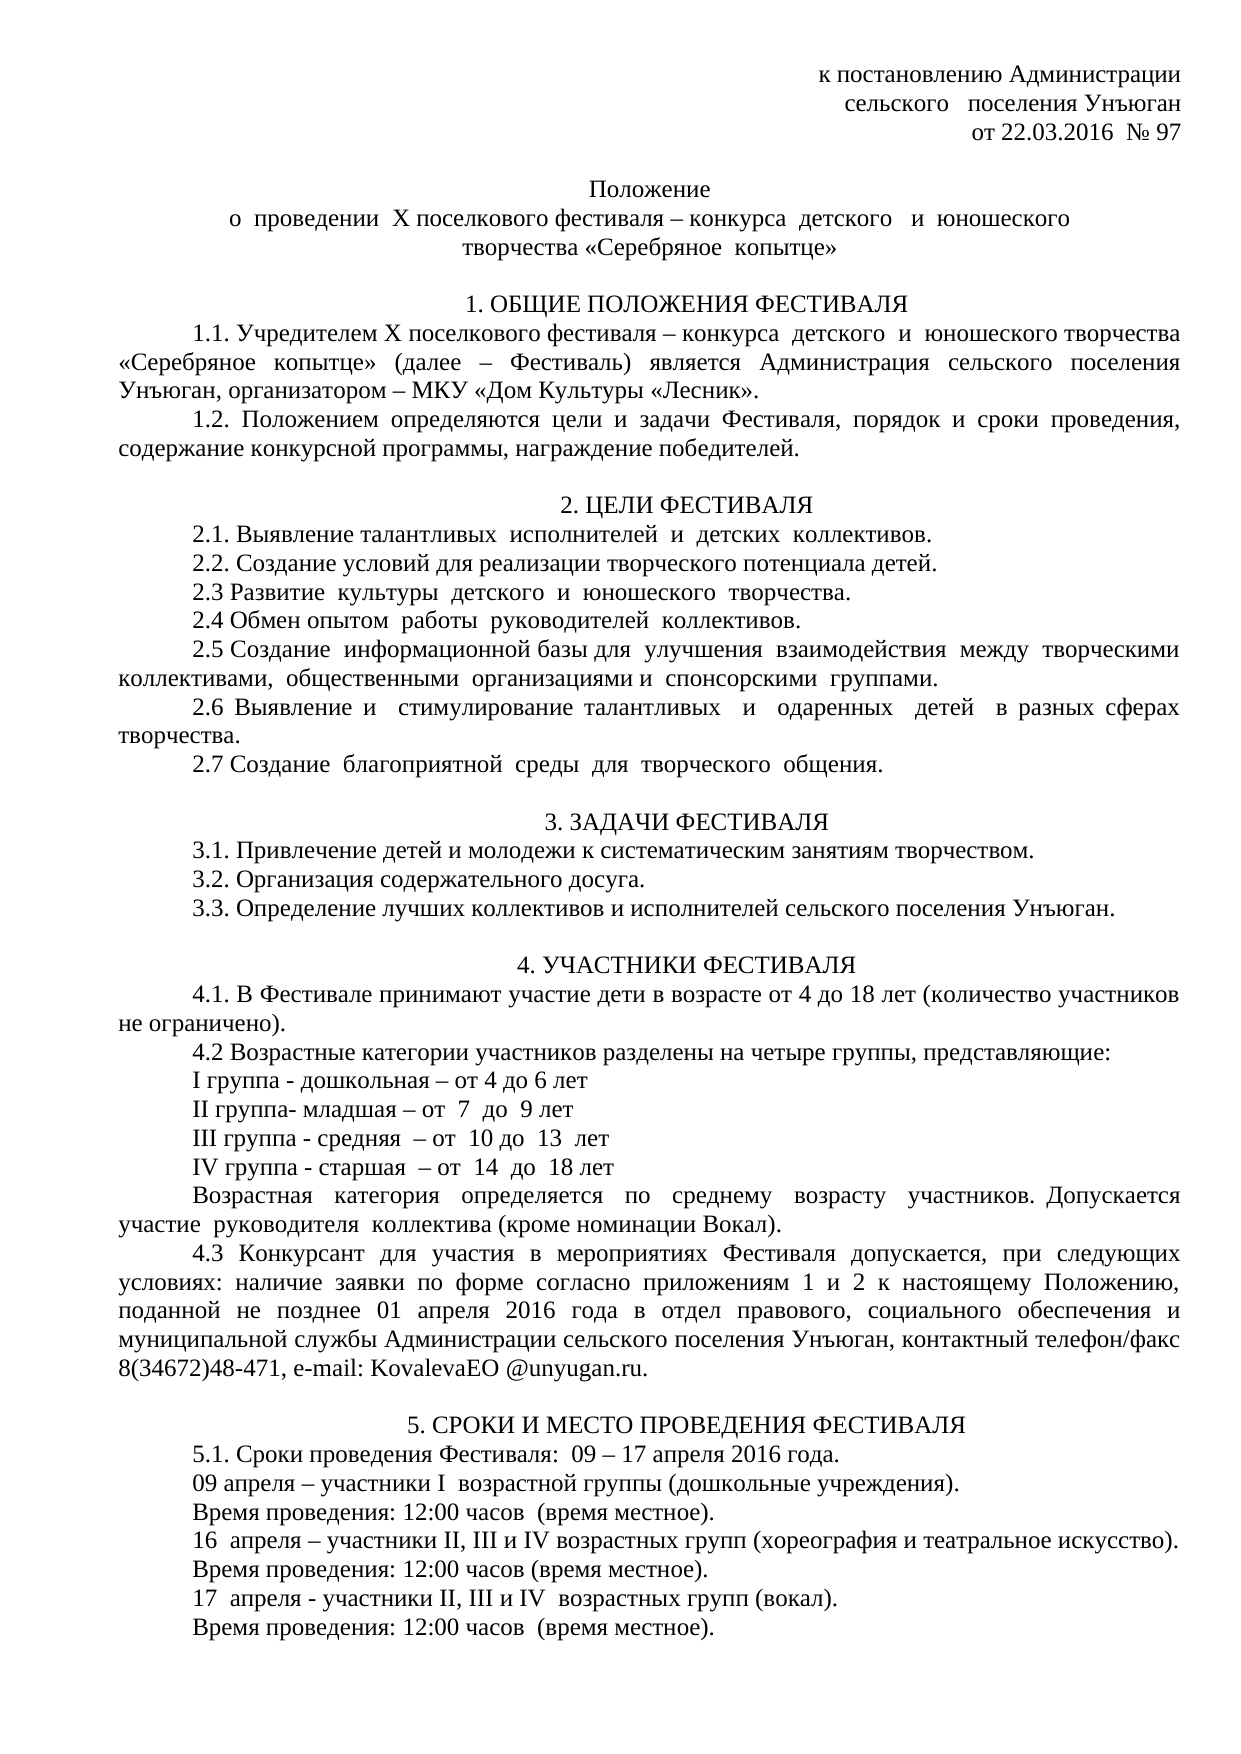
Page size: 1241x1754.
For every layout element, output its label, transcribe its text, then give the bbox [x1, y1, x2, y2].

text 1.1. Учредителем X поселкового фестиваля – конкурса детского и юношеского творчества «Серебряное копытце» (далее – Фестиваль) является Администрация сельского поселения Унъюган, организатором – МКУ «Дом Культуры «Лесник». [118, 318, 1181, 404]
text I группа - дошкольная – от 4 до 6 лет [118, 1065, 1181, 1094]
text 17 апреля - участники II, III и IV возрастных групп (вокал). [118, 1583, 1181, 1612]
text 2.2. Создание условий для реализации творческого потенциала детей. [118, 548, 1181, 577]
text 3.3. Определение лучших коллективов и исполнителей сельского поселения Унъюган. [118, 893, 1181, 922]
text 2.3 Развитие культуры детского и юношеского творчества. [118, 577, 1181, 605]
text 5.1. Сроки проведения Фестиваля: 09 – 17 апреля 2016 года. [118, 1439, 1181, 1468]
text Время проведения: 12:00 часов (время местное). [118, 1554, 1181, 1583]
text от 22.03.2016 № 97 [118, 117, 1181, 145]
text Возрастная категория определяется по среднему возрасту участников. Допускается участие руководителя коллектива (кроме номинации Вокал). [118, 1180, 1181, 1238]
text Время проведения: 12:00 часов (время местное). [118, 1497, 1181, 1525]
text 1. ОБЩИЕ ПОЛОЖЕНИЯ ФЕСТИВАЛЯ [118, 289, 1181, 318]
text 2.7 Создание благоприятной среды для творческого общения. [118, 749, 1181, 778]
text 2.5 Создание информационной базы для улучшения взаимодействия между творческими коллективами, общественными организациями и спонсорскими группами. [118, 634, 1181, 692]
text 2.4 Обмен опытом работы руководителей коллективов. [118, 605, 1181, 634]
text II группа- младшая – от 7 до 9 лет [118, 1094, 1181, 1123]
text III группа - средняя – от 10 до 13 лет [118, 1123, 1181, 1152]
text 3.2. Организация содержательного досуга. [118, 864, 1181, 893]
text Положение [118, 174, 1181, 203]
text Время проведения: 12:00 часов (время местное). [118, 1612, 1181, 1640]
text 4.1. В Фестивале принимают участие дети в возрасте от 4 до 18 лет (количество участников не ограничено). [118, 979, 1181, 1037]
text о проведении X поселкового фестиваля – конкурса детского и юношеского [118, 203, 1181, 232]
text 16 апреля – участники II, III и IV возрастных групп (хореография и театральное искусство). [118, 1525, 1181, 1554]
text 5. СРОКИ И МЕСТО ПРОВЕДЕНИЯ ФЕСТИВАЛЯ [118, 1410, 1181, 1439]
text 1.2. Положением определяются цели и задачи Фестиваля, порядок и сроки проведения, содержание конкурсной программы, награждение победителей. [118, 404, 1181, 462]
text сельского поселения Унъюган [118, 88, 1181, 117]
text 2.1. Выявление талантливых исполнителей и детских коллективов. [118, 519, 1181, 548]
text 3.1. Привлечение детей и молодежи к систематическим занятиям творчеством. [118, 835, 1181, 864]
text 2. ЦЕЛИ ФЕСТИВАЛЯ [118, 490, 1181, 519]
text 4.3 Конкурсант для участия в мероприятиях Фестиваля допускается, при следующих условиях: наличие заявки по форме согласно приложениям 1 и 2 к настоящему Положению, поданной не позднее 01 апреля 2016 года в отдел правового, социального обеспечения и муниципальной службы Администрации сельского поселения Унъюган, контактный телефон/факс 8(34672)48-471, e-mail: KovalevaEO @unyugan.ru. [118, 1238, 1181, 1382]
text 4.2 Возрастные категории участников разделены на четыре группы, представляющие: [118, 1037, 1181, 1065]
text к постановлению Администрации [118, 59, 1181, 88]
text 3. ЗАДАЧИ ФЕСТИВАЛЯ [118, 807, 1181, 835]
text 4. УЧАСТНИКИ ФЕСТИВАЛЯ [118, 950, 1181, 979]
text IV группа - старшая – от 14 до 18 лет [118, 1152, 1181, 1180]
text 2.6 Выявление и стимулирование талантливых и одаренных детей в разных сферах творчества. [118, 692, 1181, 749]
text творчества «Серебряное копытце» [118, 232, 1181, 260]
text 09 апреля – участники I возрастной группы (дошкольные учреждения). [118, 1468, 1181, 1497]
